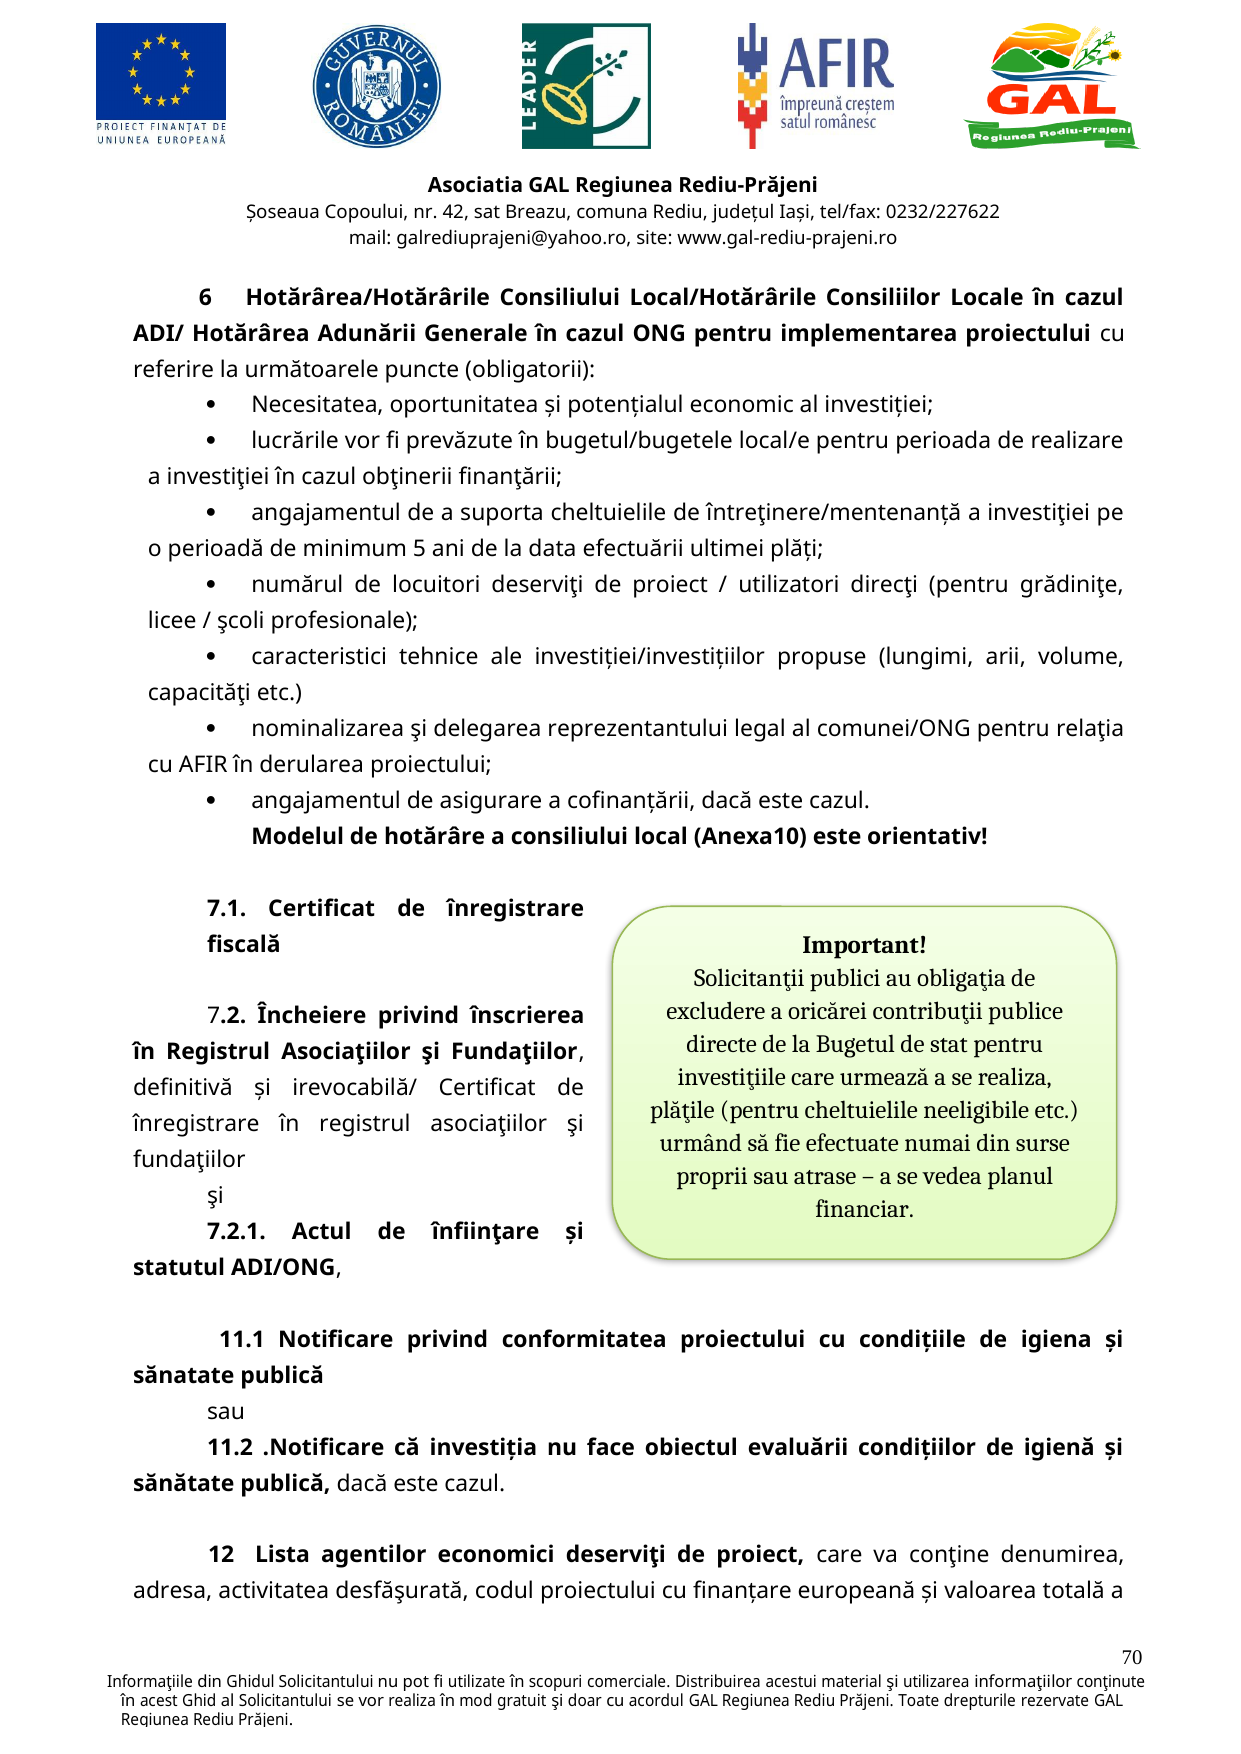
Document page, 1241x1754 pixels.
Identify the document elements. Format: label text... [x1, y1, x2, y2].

list nominalizarea şi delegarea reprezentantului legal al comunei/ONG pentru relaţia cu AFIR în derularea proiectului; [148, 712, 1125, 779]
list 7.2.1. Actul de înfiinţare și statutul ADI/ONG, [133, 1215, 1125, 1282]
picture [963, 23, 1141, 149]
text Modelul de hotărâre a consiliului local (Anexa10) este orientativ! [133, 820, 1125, 851]
list caracteristici tehnice ale investiției/investițiilor propuse (lungimi, arii, volume, capacităţi etc.) [148, 640, 1125, 707]
picture [522, 23, 651, 149]
list Hotărârea/Hotărârile Consiliului Local/Hotărârile Consiliilor Locale în cazul ADI/ Hotărârea Adunării Generale în cazul ONG pentru implementarea proiectului cu referire la următoarele puncte (obligatorii): [133, 281, 1125, 384]
list 11.2 .Notificare că investiția nu face obiectul evaluării condițiilor de igienă și sănătate publică, dacă este cazul. [133, 1431, 1125, 1498]
list 11.1 Notificare privind conformitatea proiectului cu condițiile de igiena și sănatate publică [133, 1323, 1125, 1390]
picture [311, 23, 442, 149]
list lucrările vor fi prevăzute în bugetul/bugetele local/e pentru perioada de realizare a investiţiei în cazul obţinerii finanţării; [148, 424, 1125, 492]
list Necesitatea, oportunitatea și potențialul economic al investiției; [148, 388, 1125, 420]
list sau [133, 1395, 1125, 1426]
list angajamentul de asigurare a cofinanțării, dacă este cazul. [148, 784, 1125, 815]
list şi [133, 1179, 607, 1210]
picture [96, 23, 226, 149]
picture [738, 23, 894, 149]
list 7.1. Certificat de înregistrare fiscală [207, 892, 1125, 959]
list angajamentul de a suporta cheltuielile de întreţinere/mentenanță a investiţiei pe o perioadă de minimum 5 ani de la data efectuării ultimei plăți; [148, 496, 1125, 563]
list numărul de locuitori deserviţi de proiect / utilizatori direcţi (pentru grădiniţe, licee / şcoli profesionale); [148, 568, 1125, 635]
list 7.2. Încheiere privind înscrierea în Registrul Asociaţiilor şi Fundaţiilor, definitivă și irevocabilă/ Certificat de înregistrare în registrul asociaţiilor şi fundaţiilor [133, 999, 606, 1174]
